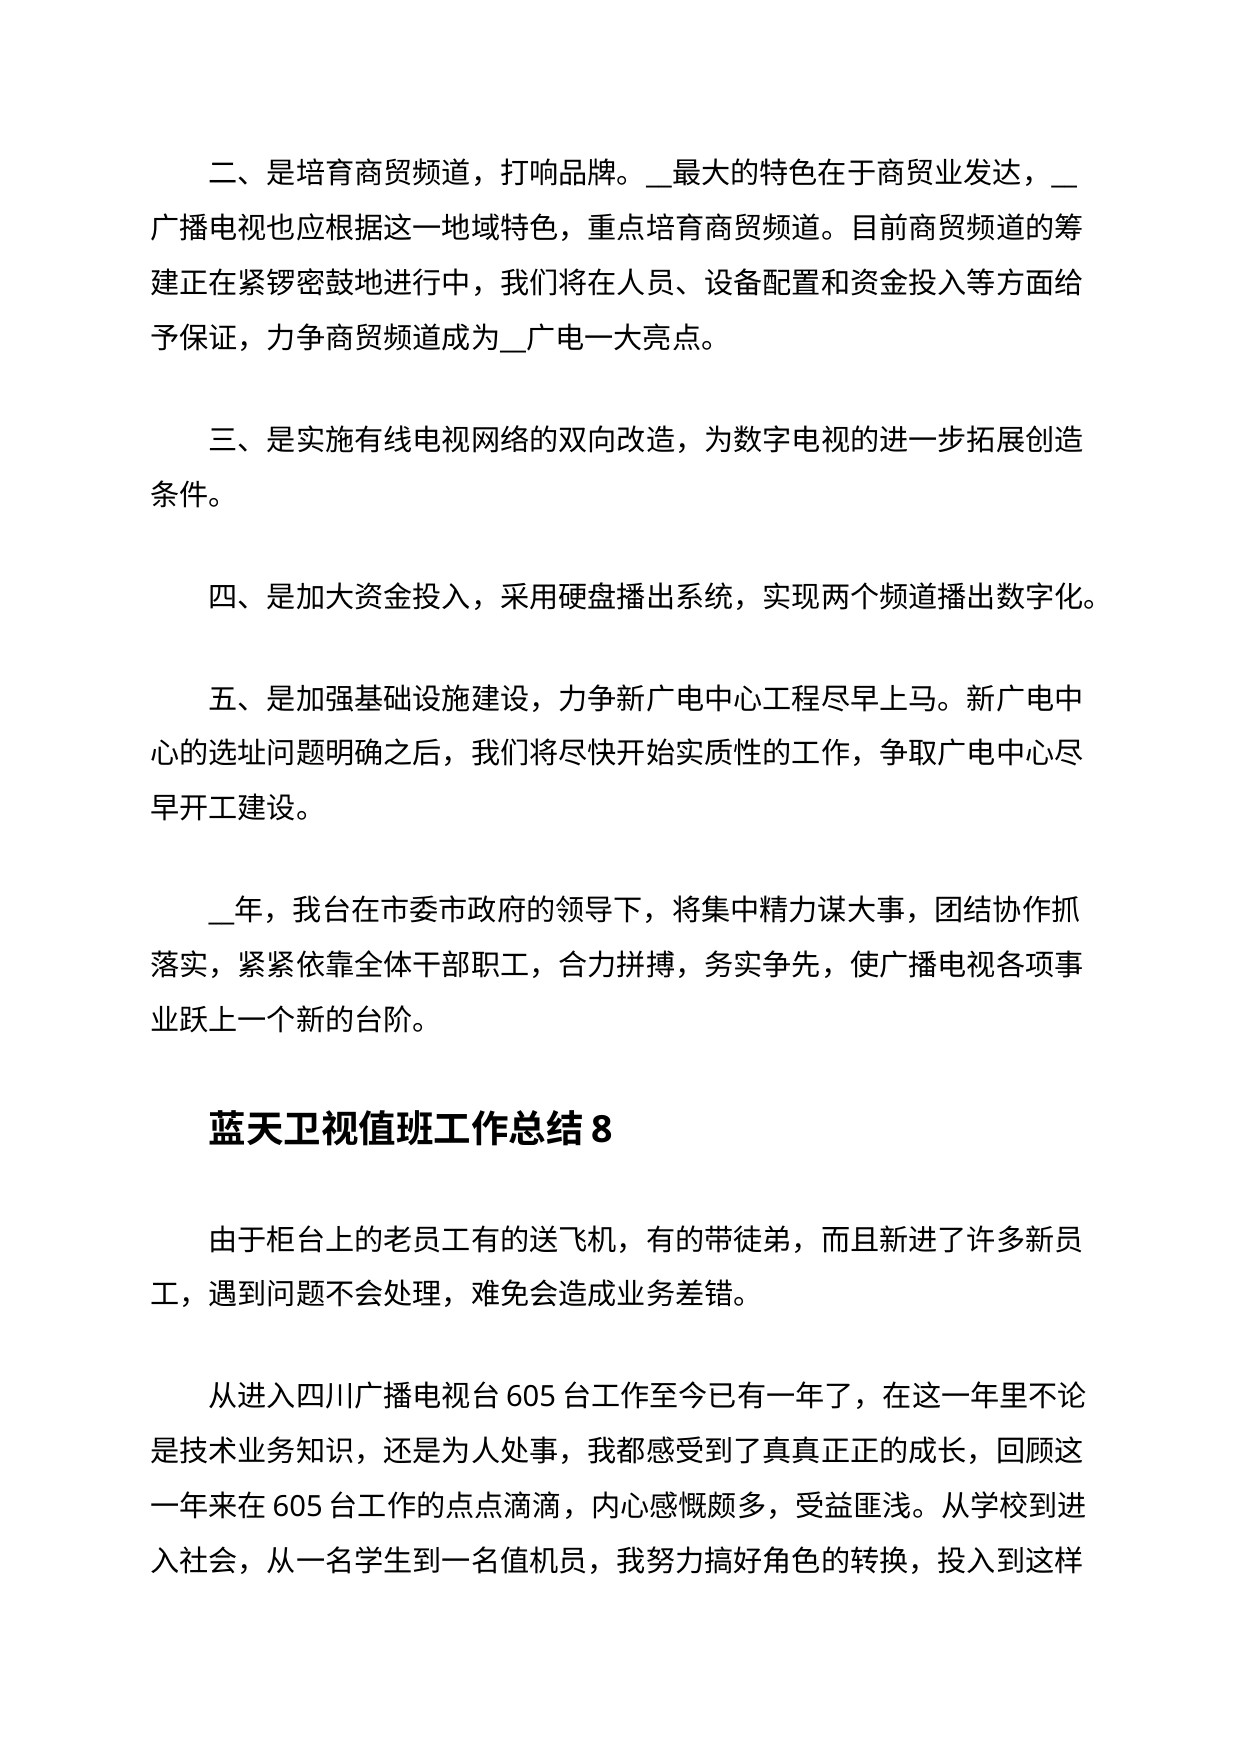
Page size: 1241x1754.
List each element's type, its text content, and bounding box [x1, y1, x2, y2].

text 五、是加强基础设施建设，力争新广电中心工程尽早上马。新广电中心的选址问题明确之后，我们将尽快开始实质性的工作，争取广电中心尽早开工建设。 [150, 675, 1090, 827]
text 由于柜台上的老员工有的送飞机，有的带徒弟，而且新进了许多新员工，遇到问题不会处理，难免会造成业务差错。 [150, 1216, 1090, 1313]
text 三、是实施有线电视网络的双向改造，为数字电视的进一步拓展创造条件。 [150, 417, 1090, 514]
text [150, 1373, 1090, 1580]
text 二、是培育商贸频道，打响品牌。__最大的特色在于商贸业发达，__广播电视也应根据这一地域特色，重点培育商贸频道。目前商贸频道的筹建正在紧锣密鼓地进行中，我们将在人员、设备配置和资金投入等方面给予保证，力争商贸频道成为__广电一大亮点。 [150, 150, 1090, 357]
text __年，我台在市委市政府的领导下，将集中精力谋大事，团结协作抓落实，紧紧依靠全体干部职工，合力拼搏，务实争先，使广播电视各项事业跃上一个新的台阶。 [150, 887, 1090, 1039]
text 蓝天卫视值班工作总结8 [150, 1098, 1090, 1153]
text 四、是加大资金投入，采用硬盘播出系统，实现两个频道播出数字化。 [150, 573, 1090, 616]
